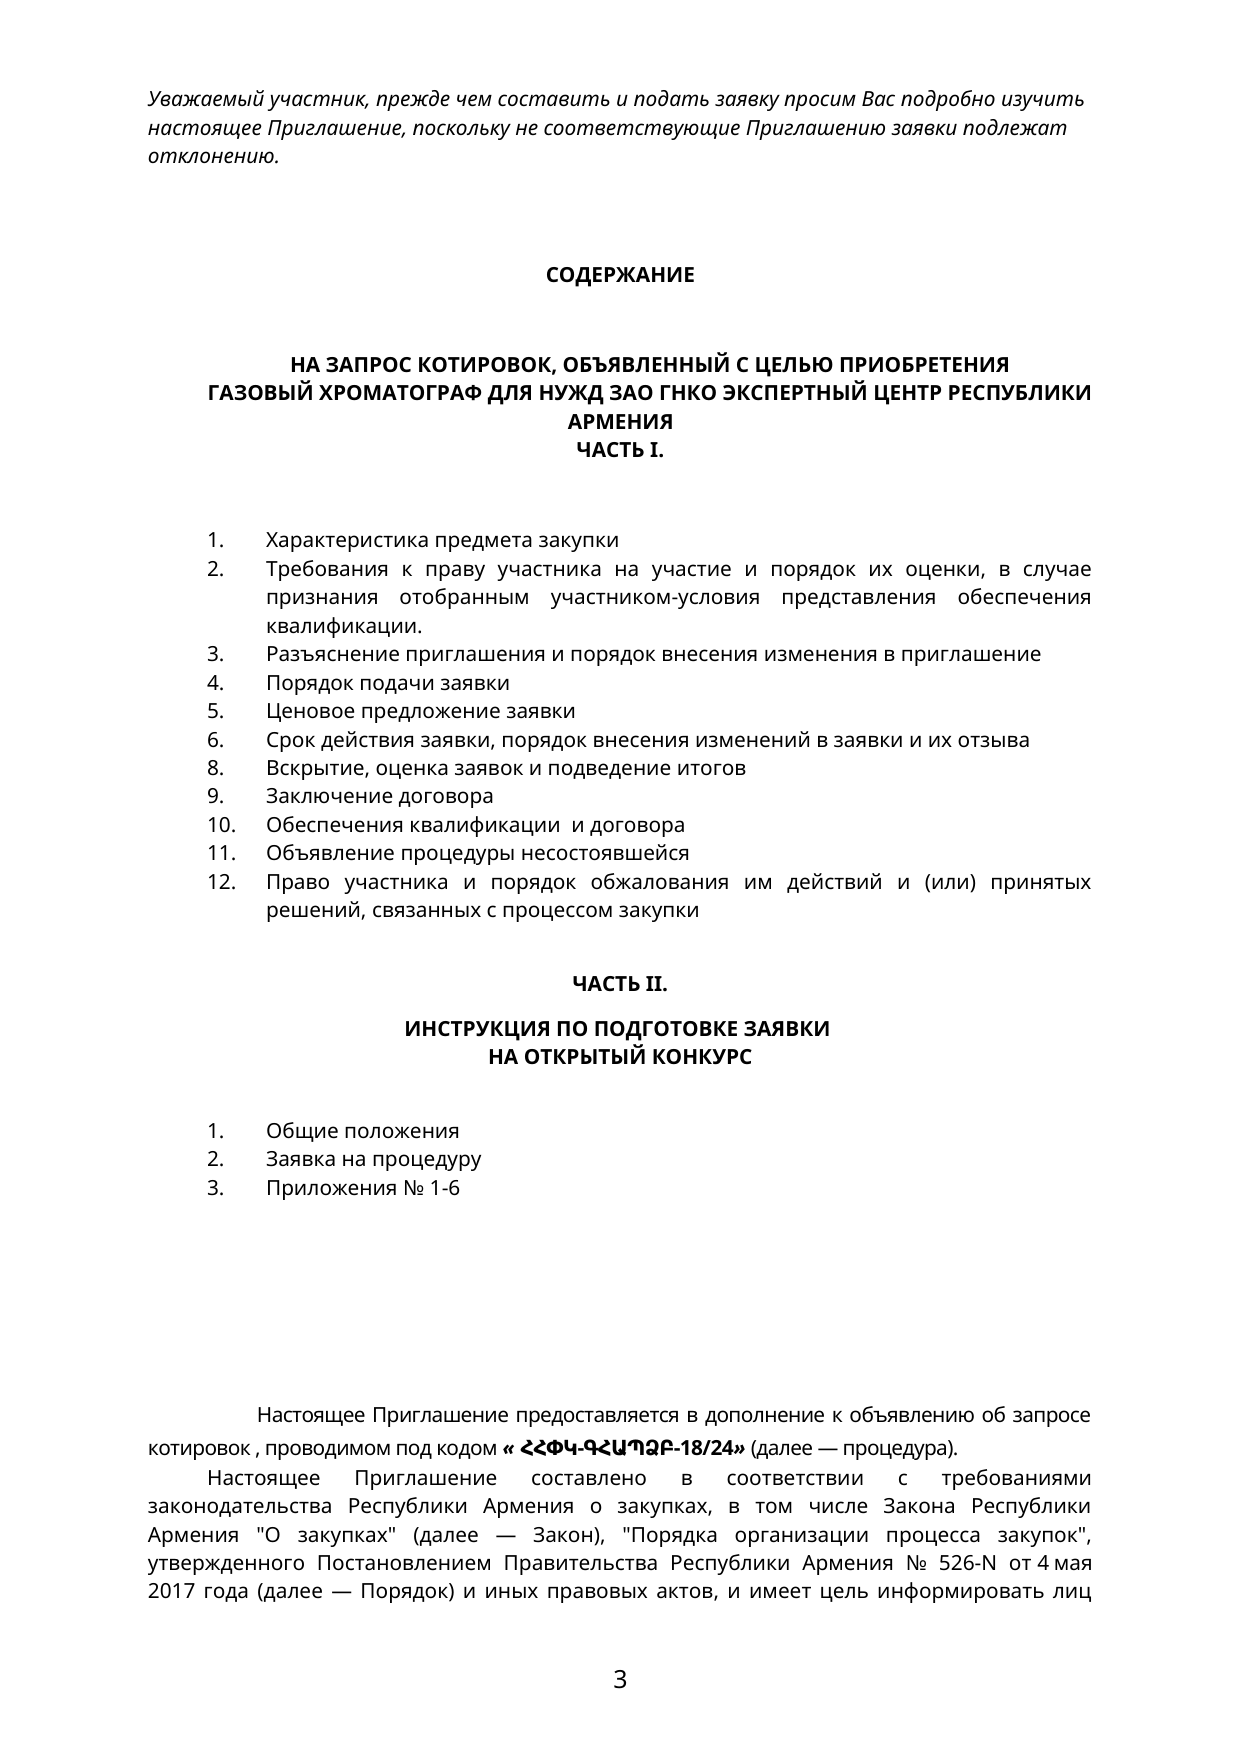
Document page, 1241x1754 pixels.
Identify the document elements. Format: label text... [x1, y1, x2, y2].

text 1. Характеристика предмета закупки [207, 526, 1092, 554]
text 4. Порядок подачи заявки [207, 668, 1092, 696]
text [148, 1463, 1092, 1605]
text 2. Заявка на процедуру [207, 1144, 1092, 1173]
text 3. Разъяснение приглашения и порядок внесения изменения в приглашение [207, 639, 1092, 668]
text 2. Требования к праву участника на участие и порядок их оценки, в случае признания отобранным участником-условия представления обеспечения квалификации. [207, 554, 1092, 639]
text 9. Заключение договора [207, 782, 1092, 810]
text 12. Право участника и порядок обжалования им действий и (или) принятых решений, связанных с процессом закупки [207, 867, 1092, 924]
text 3. Приложения № 1-6 [207, 1173, 1092, 1201]
text ЧАСТЬ I. [148, 435, 1092, 464]
text НА ЗАПРОС КОТИРОВОК, ОБЪЯВЛЕННЫЙ С ЦЕЛЬЮ ПРИОБРЕТЕНИЯ [148, 350, 1093, 378]
text 8. Вскрытие, оценка заявок и подведение итогов [207, 753, 1092, 782]
text ЧАСТЬ II. [148, 969, 1092, 997]
text Уважаемый участник, прежде чем составить и подать заявку просим Вас подробно изучить настоящее Приглашение, поскольку не соответствующие Приглашению заявки подлежат отклонению. [148, 84, 1092, 170]
text 10. Обеспечения квалификации и договора [207, 810, 1092, 838]
text 11. Объявление процедуры несостоявшейся [207, 838, 1092, 867]
text ИНСТРУКЦИЯ ПО ПОДГОТОВКЕ ЗАЯВКИ НА ОТКРЫТЫЙ КОНКУРС [148, 1014, 1092, 1071]
text СОДЕРЖАНИЕ [148, 260, 1092, 288]
text 6. Срок действия заявки, порядок внесения изменений в заявки и их отзыва [207, 725, 1092, 753]
text ГАЗОВЫЙ ХРОМАТОГРАФ ДЛЯ НУЖД ЗАО ГНКО ЭКСПЕРТНЫЙ ЦЕНТР РЕСПУБЛИКИ АРМЕНИЯ [148, 378, 1093, 435]
text 1. Общие положения [207, 1116, 1092, 1144]
text Настоящее Приглашение предоставляется в дополнение к объявлению об запросе котировок , проводимом под кодом « ՀՀՓԿ-ԳՀԱՊՁԲ-18/24» (далее — процедура). [148, 1400, 1092, 1463]
text 5. Ценовое предложение заявки [207, 696, 1092, 725]
